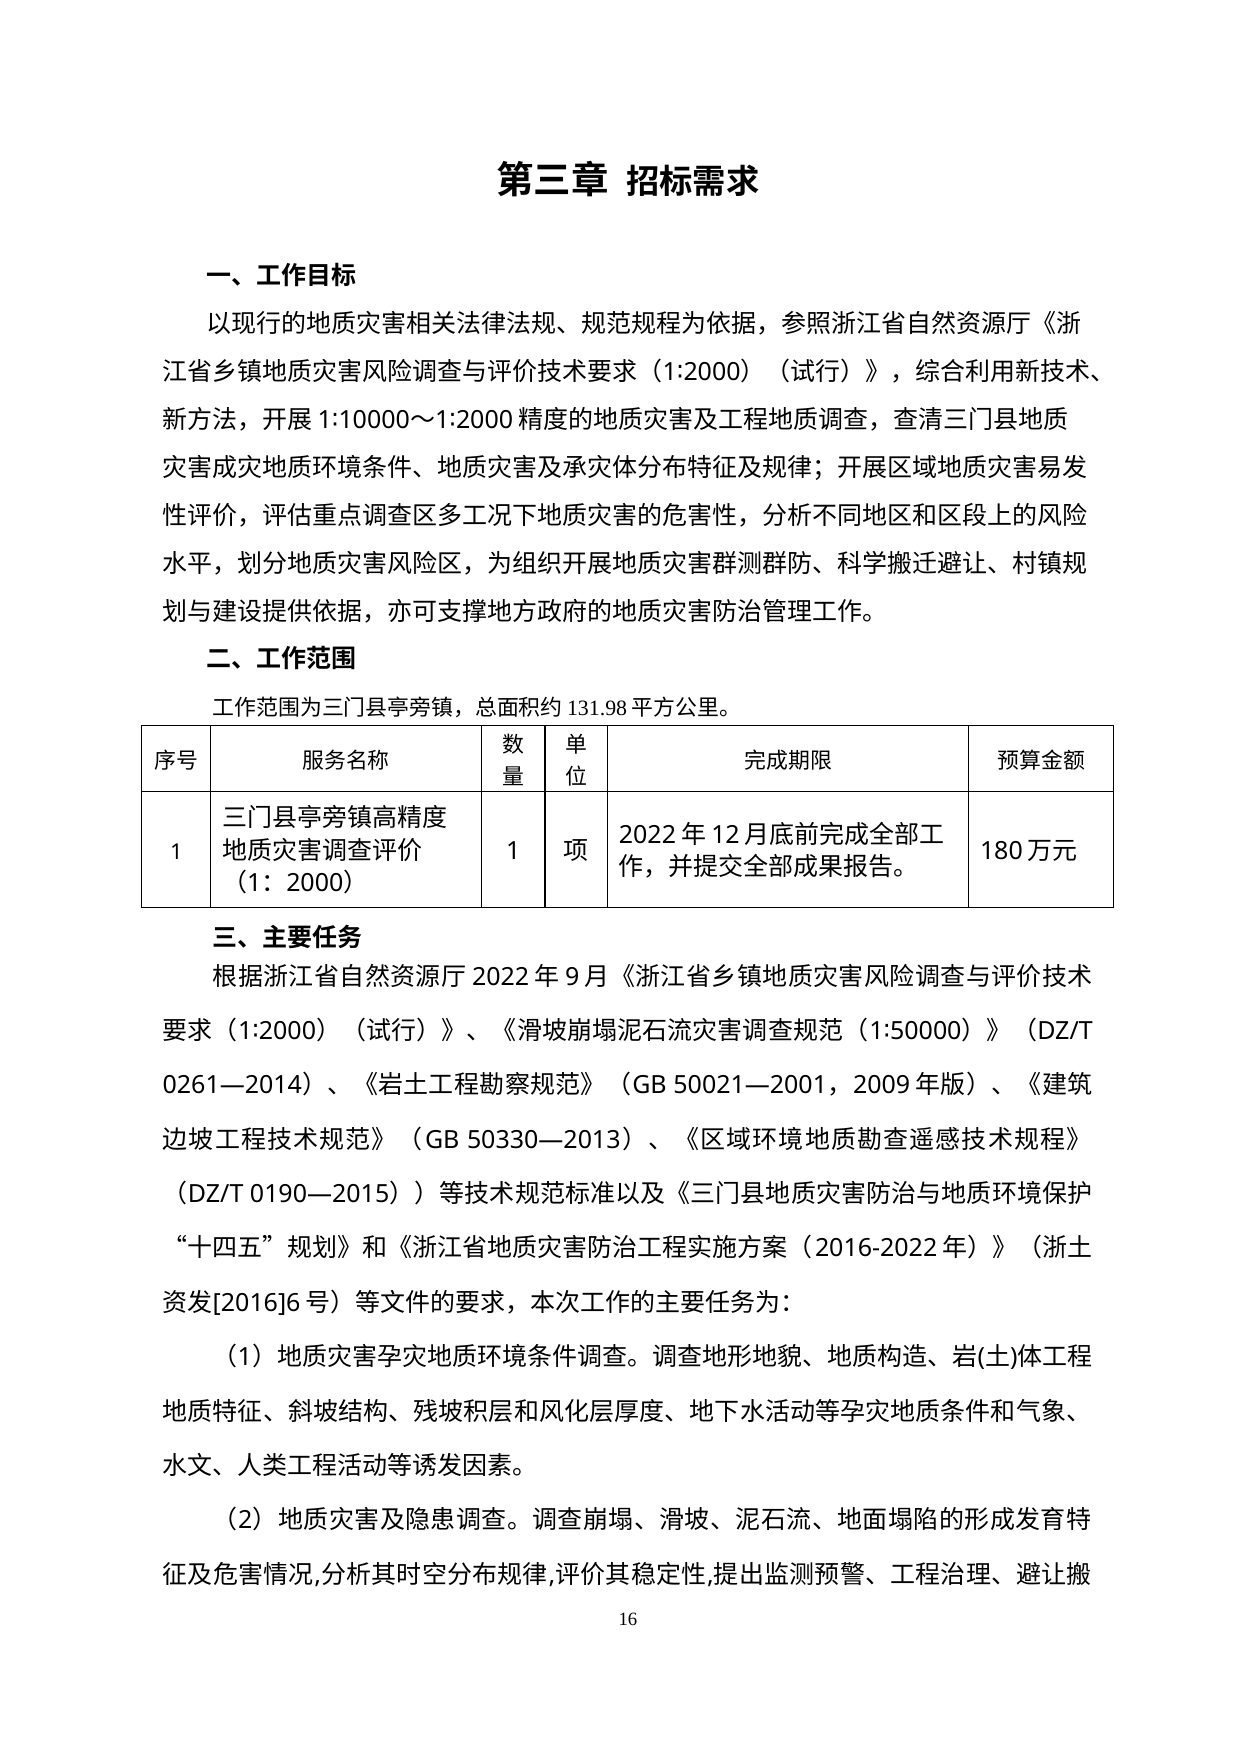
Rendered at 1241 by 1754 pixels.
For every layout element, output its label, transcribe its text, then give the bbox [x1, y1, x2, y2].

table_cell 1 [482, 792, 544, 907]
text （1）地质灾害孕灾地质环境条件调查。调查地形地貌、地质构造、岩(土)体工程地质特征、斜坡结构、残坡积层和风化层厚度、地下水活动等孕灾地质条件和气象、水文、人类工程活动等诱发因素。 [162, 1337, 1093, 1482]
text 以现行的地质灾害相关法律法规、规范规程为依据，参照浙江省自然资源厅《浙江省乡镇地质灾害风险调查与评价技术要求（1∶2000）（试行）》，综合利用新技术、新方法，开展1∶10000～1∶2000精度的地质灾害及工程地质调查，查清三门县地质灾害成灾地质环境条件、地质灾害及承灾体分布特征及规律；开展区域地质灾害易发性评价，评估重点调查区多工况下地质灾害的危害性，分析不同地区和区段上的风险水平，划分地质灾害风险区，为组织开展地质灾害群测群防、科学搬迁避让、村镇规划与建设提供依据，亦可支撑地方政府的地质灾害防治管理工作。 [162, 294, 1093, 629]
text 根据浙江省自然资源厅2022年9月《浙江省乡镇地质灾害风险调查与评价技术要求（1∶2000）（试行）》、《滑坡崩塌泥石流灾害调查规范（1∶50000）》（DZ/T 0261—2014）、《岩土工程勘察规范》（GB 50021—2001，2009年版）、《建筑边坡工程技术规范》（GB 50330—2013）、《区域环境地质勘查遥感技术规程》（DZ/T 0190—2015））等技术规范标准以及《三门县地质灾害防治与地质环境保护“十四五”规划》和《浙江省地质灾害防治工程实施方案（2016-2022年）》（浙土资发[2016]6号）等文件的要求，本次工作的主要任务为： [162, 956, 1093, 1318]
table_cell 三门县亭旁镇高精度地质灾害调查评价（1：2000） [211, 792, 481, 907]
table_cell 项 [546, 792, 607, 907]
table_header 序号 [142, 726, 210, 791]
table_header 单位 [546, 726, 607, 791]
text 二、工作范围 [162, 629, 1093, 677]
table_cell 1 [142, 792, 210, 907]
table_cell 2022年12月底前完成全部工作，并提交全部成果报告。 [608, 792, 968, 907]
table_header 预算金额 [969, 726, 1113, 791]
text 第三章 招标需求 [162, 150, 1093, 204]
table_header 完成期限 [608, 726, 968, 791]
table_header 数量 [482, 726, 544, 791]
table_cell 180万元 [969, 792, 1113, 907]
table_header 服务名称 [211, 726, 481, 791]
text 工作范围为三门县亭旁镇，总面积约131.98平方公里。 [162, 677, 1093, 725]
text 一、工作目标 [162, 246, 1093, 294]
text 三、主要任务 [162, 908, 1093, 956]
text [162, 1500, 1093, 1590]
